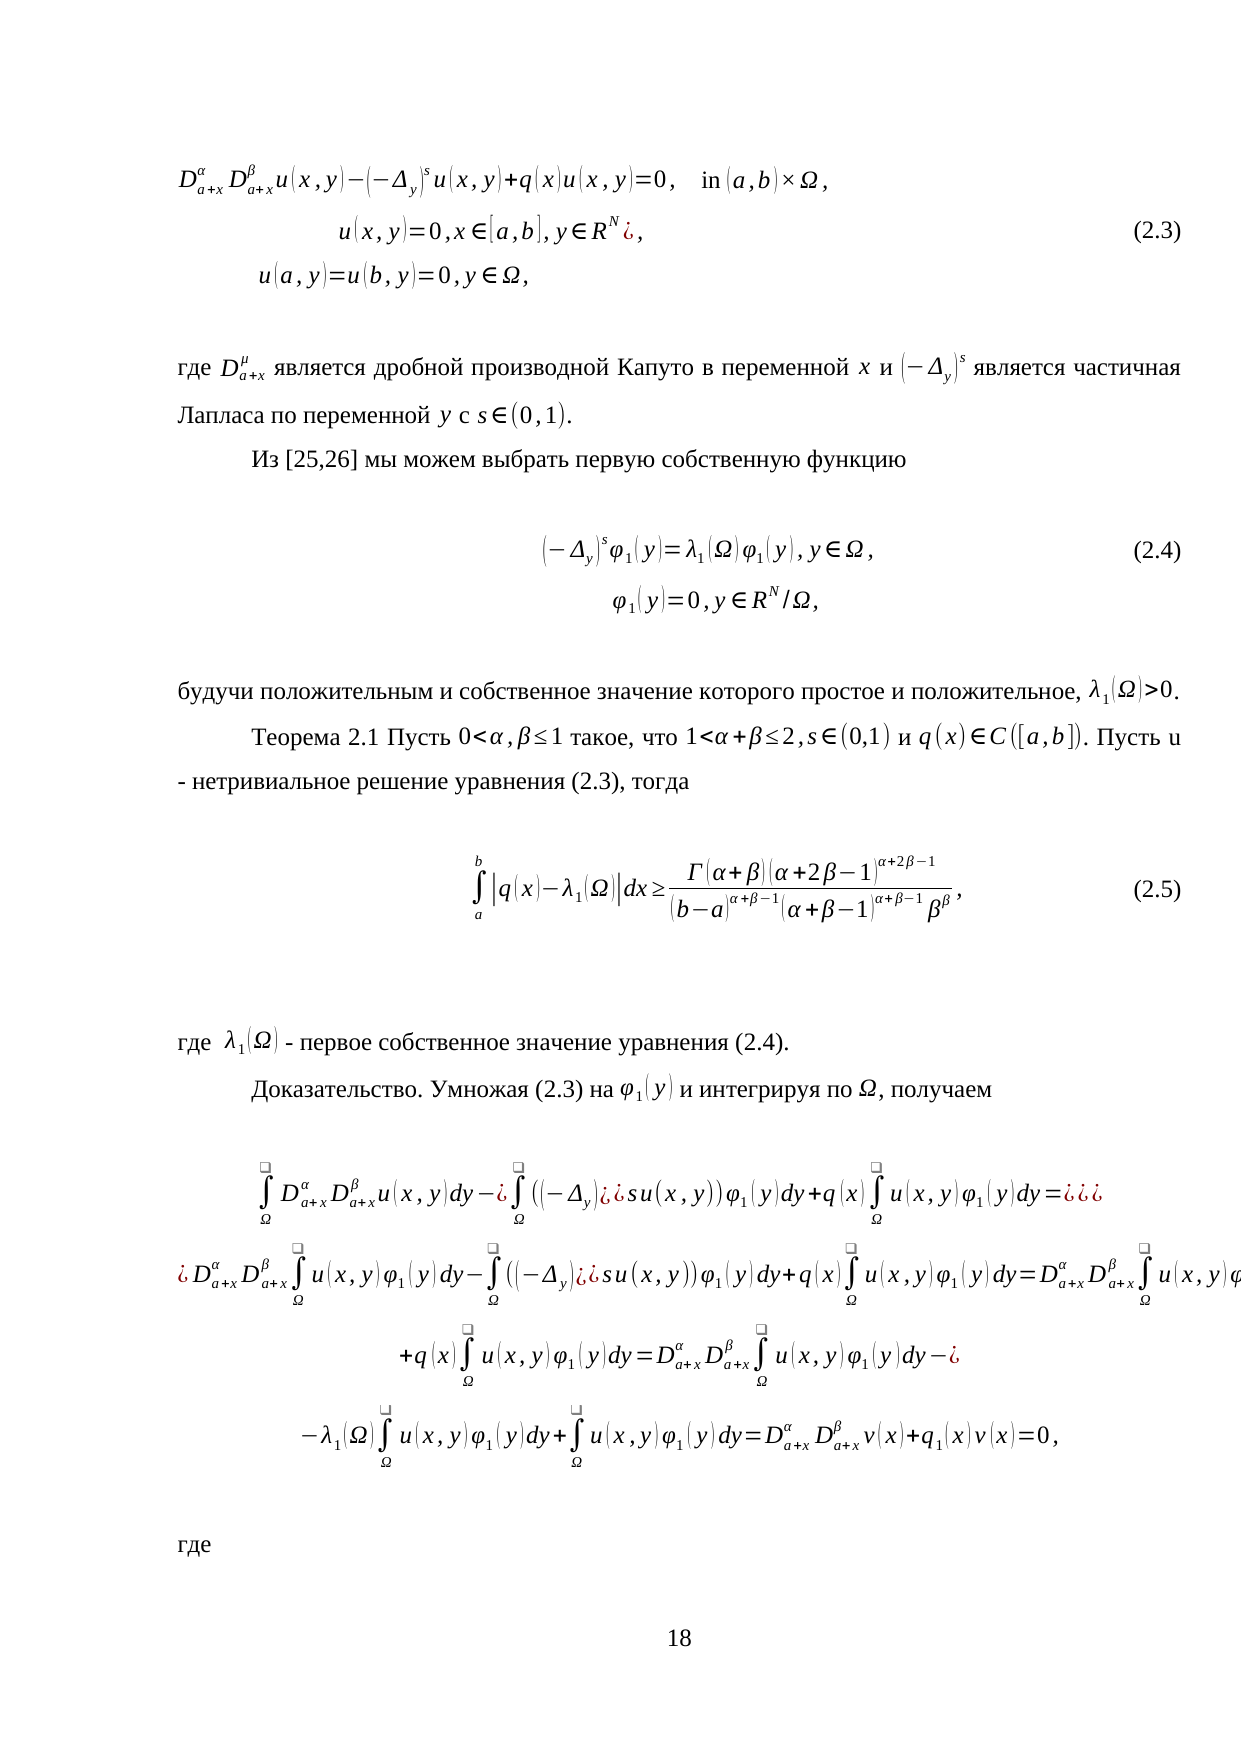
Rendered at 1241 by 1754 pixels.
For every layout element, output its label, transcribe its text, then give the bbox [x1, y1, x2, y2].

text in [177, 161, 1181, 198]
text Теорема 2.1 Пусть такое, что и . Пусть u - нетривиальное решение уравнения (2.3), тогда [177, 722, 1181, 795]
text Из [25,26] мы можем выбрать первую собственную функцию [177, 444, 1181, 473]
text где [177, 1529, 1181, 1558]
text (2.5) [177, 852, 1181, 924]
text Доказательство. Умножая (2.3) на и интегрируя по , получаем [177, 1072, 1181, 1105]
text где является дробной производной Капуто в переменной и является частичная Лапласа по переменной с . [177, 348, 1181, 430]
text (2.3) [177, 213, 1181, 246]
text будучи положительным и собственное значение которого простое и положительное, . [177, 674, 1181, 707]
text где - первое собственное значение уравнения (2.4). [177, 1025, 1181, 1058]
text (2.4) [177, 530, 1181, 568]
